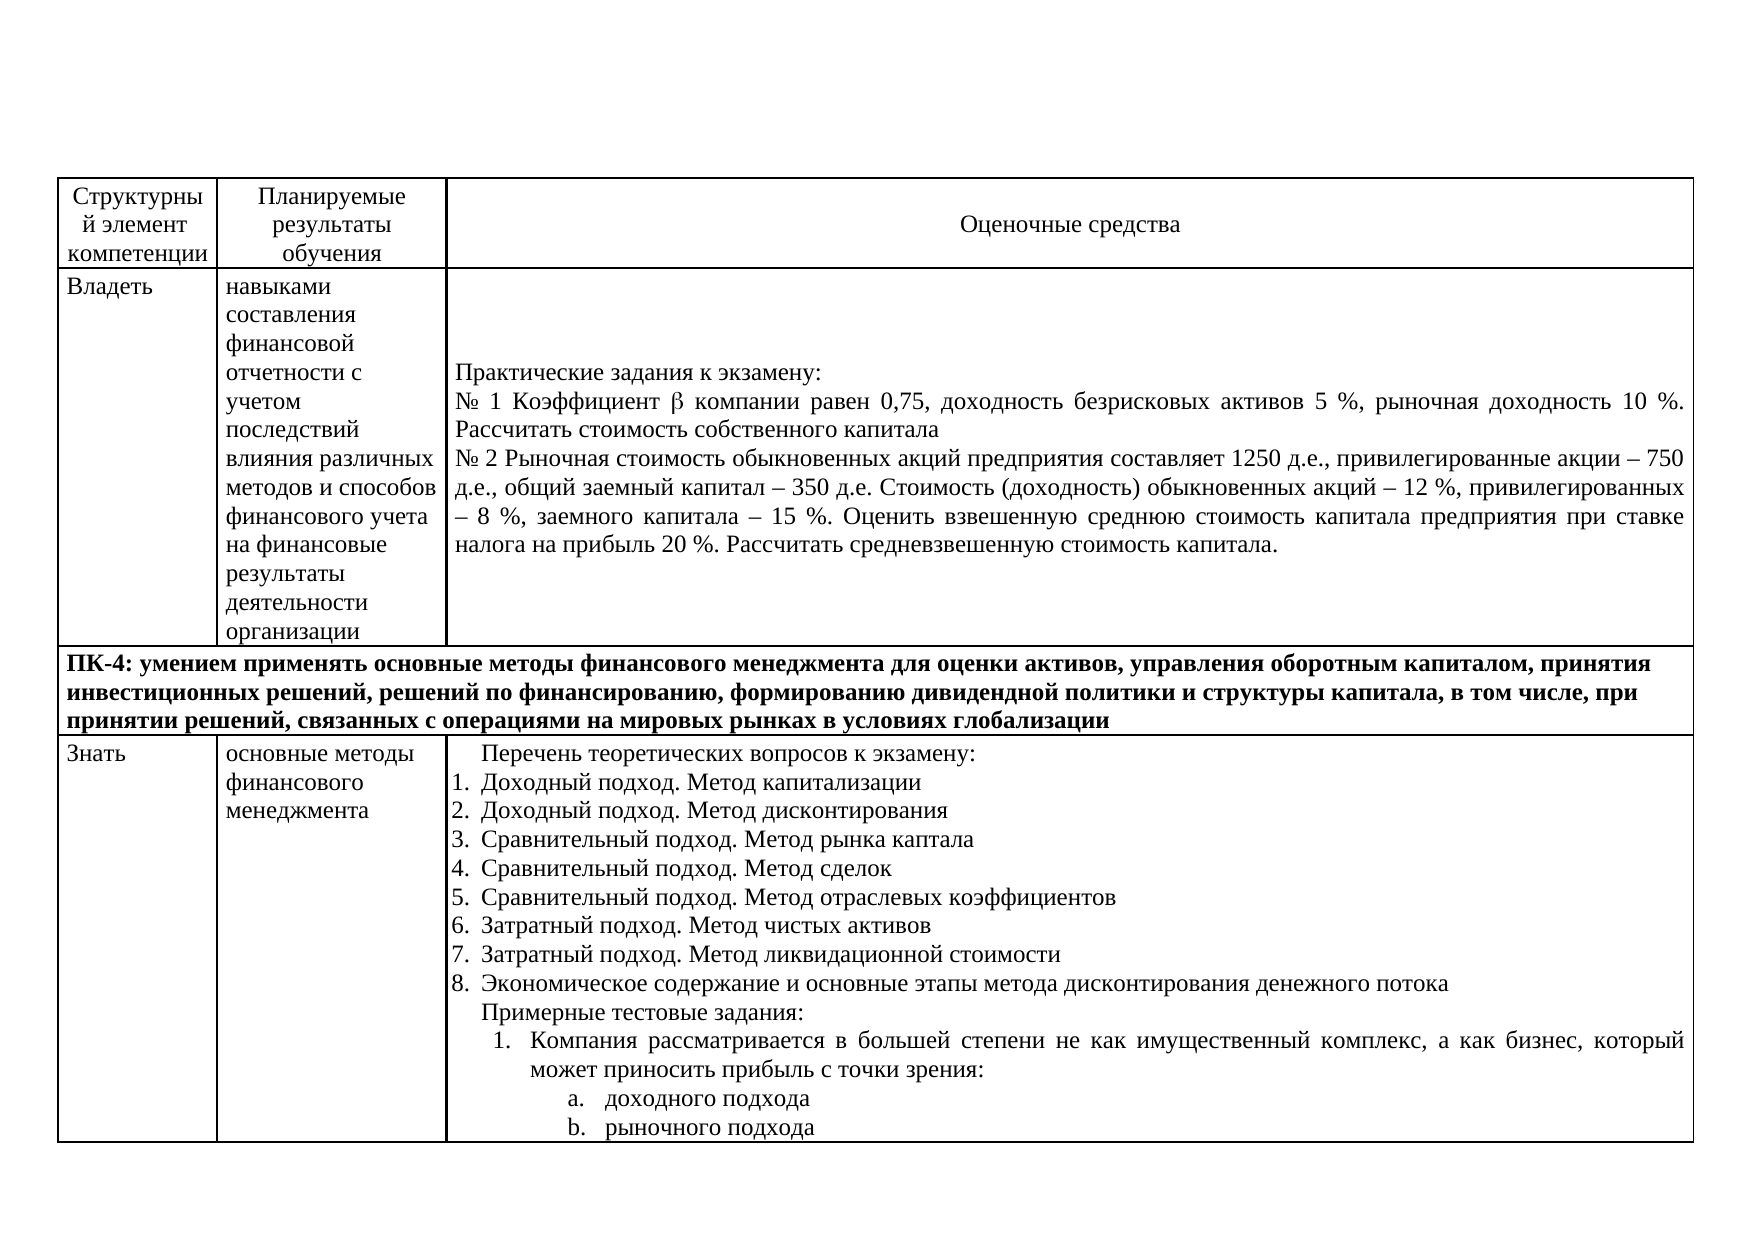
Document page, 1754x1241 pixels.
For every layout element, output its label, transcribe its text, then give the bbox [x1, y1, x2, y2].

table_header Планируемые результаты обучения [218, 179, 445, 267]
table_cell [448, 736, 1693, 1141]
table_cell Владеть [59, 269, 216, 644]
table_cell ПК-4: умением применять основные методы финансового менеджмента для оценки активов, управления оборотным капиталом, принятия инвестиционных решений, решений по финансированию, формированию дивидендной политики и структуры капитала, в том числе, при принятии решений, связанных с операциями на мировых рынках в условиях глобализации [59, 647, 1693, 734]
table_header Структурный элемент компетенции [59, 179, 216, 267]
table_cell навыками составления финансовой отчетности с учетом последствий влияния различных методов и способов финансового учета на финансовые результаты деятельности организации [218, 269, 445, 644]
table_cell Практические задания к экзамену: № 1 Коэффициент компании равен 0,75, доходность безрисковых активов 5 %, рыночная доходность 10 %. Рассчитать стоимость собственного капитала № 2 Рыночная стоимость обыкновенных акций предприятия составляет 1250 д.е., привилегированные акции – 750 д.е., общий заемный капитал – 350 д.е. Стоимость (доходность) обыкновенных акций – 12 %, привилегированных – 8 %, заемного капитала – 15 %. Оценить взвешенную среднюю стоимость капитала предприятия при ставке налога на прибыль 20 %. Рассчитать средневзвешенную стоимость капитала. [448, 269, 1693, 644]
table_cell Знать [59, 736, 216, 1141]
table_header Оценочные средства [448, 179, 1693, 267]
table_cell основные методы финансового менеджмента [218, 736, 445, 1141]
